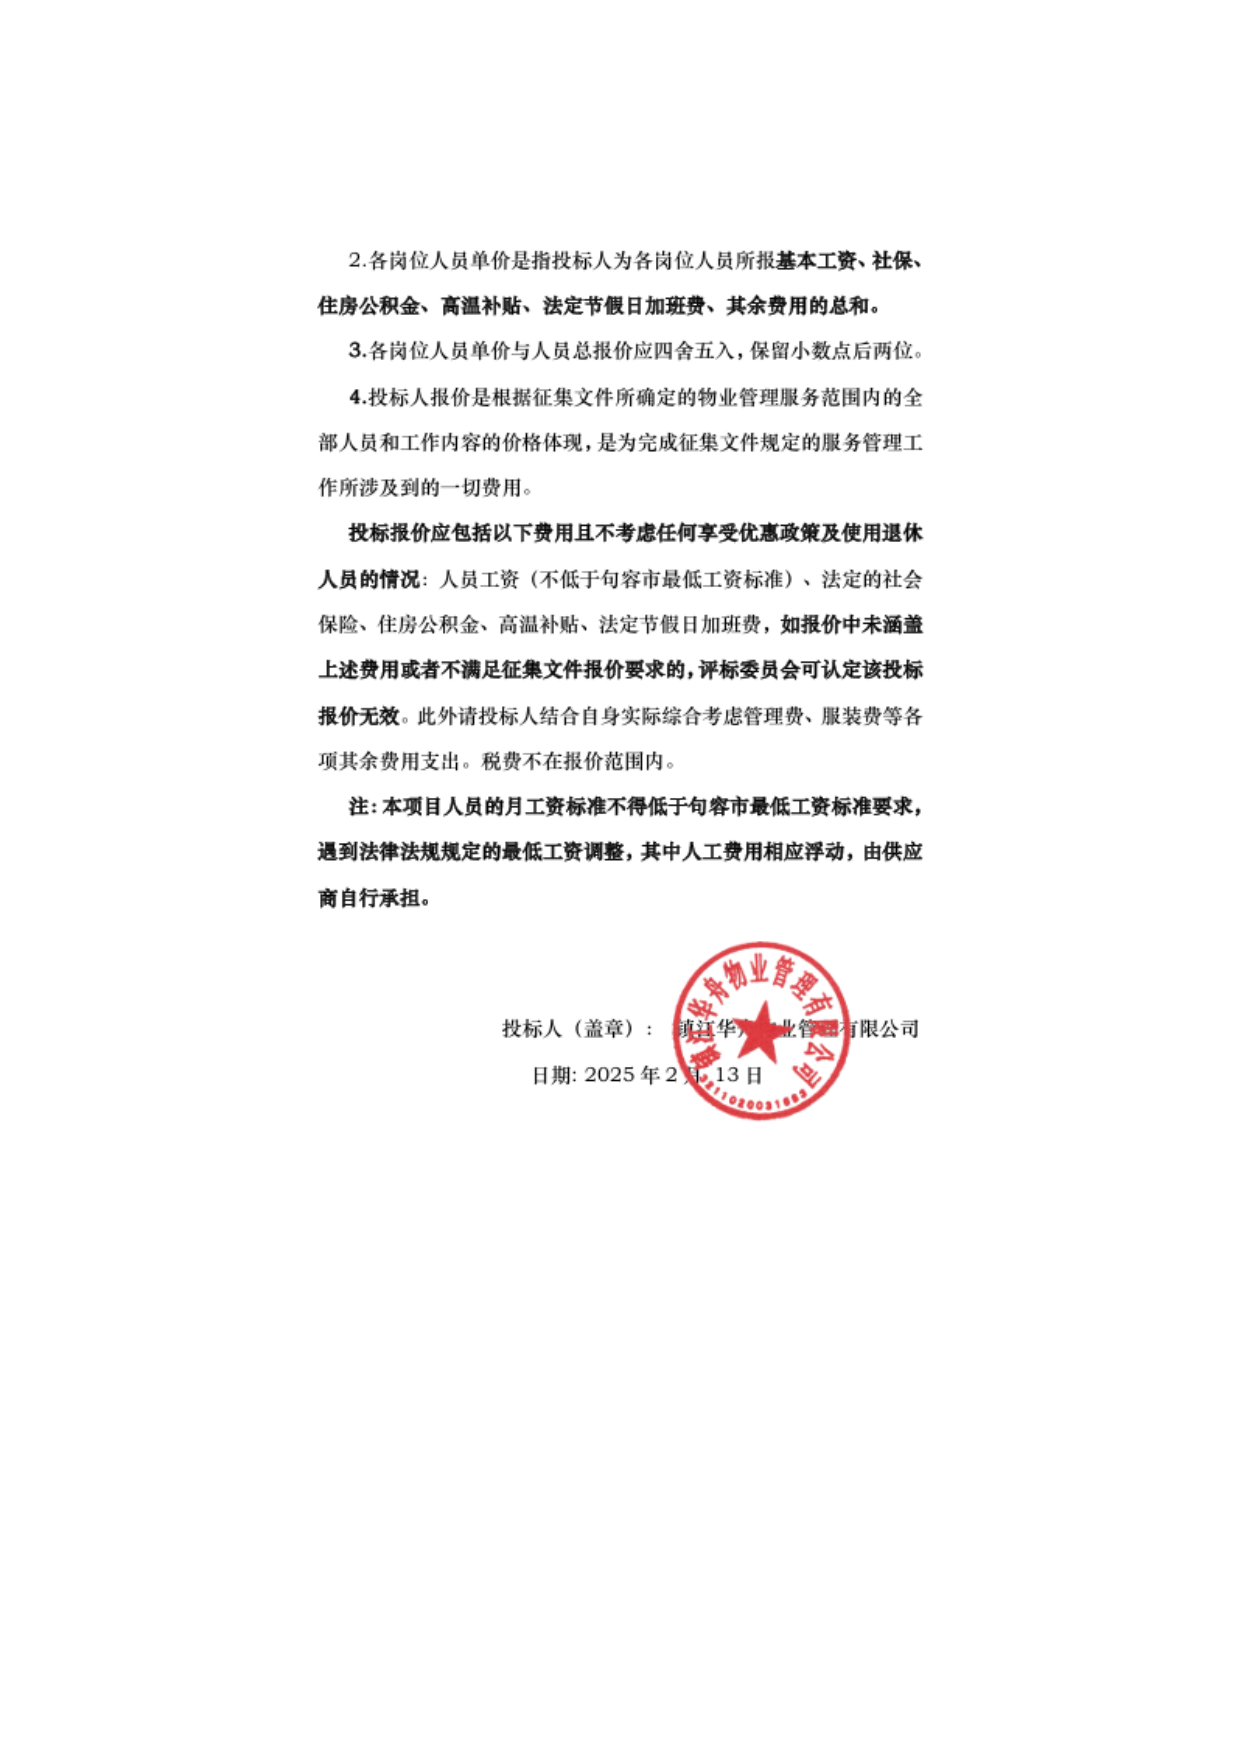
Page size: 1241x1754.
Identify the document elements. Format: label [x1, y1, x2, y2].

picture [187, 162, 1053, 1293]
